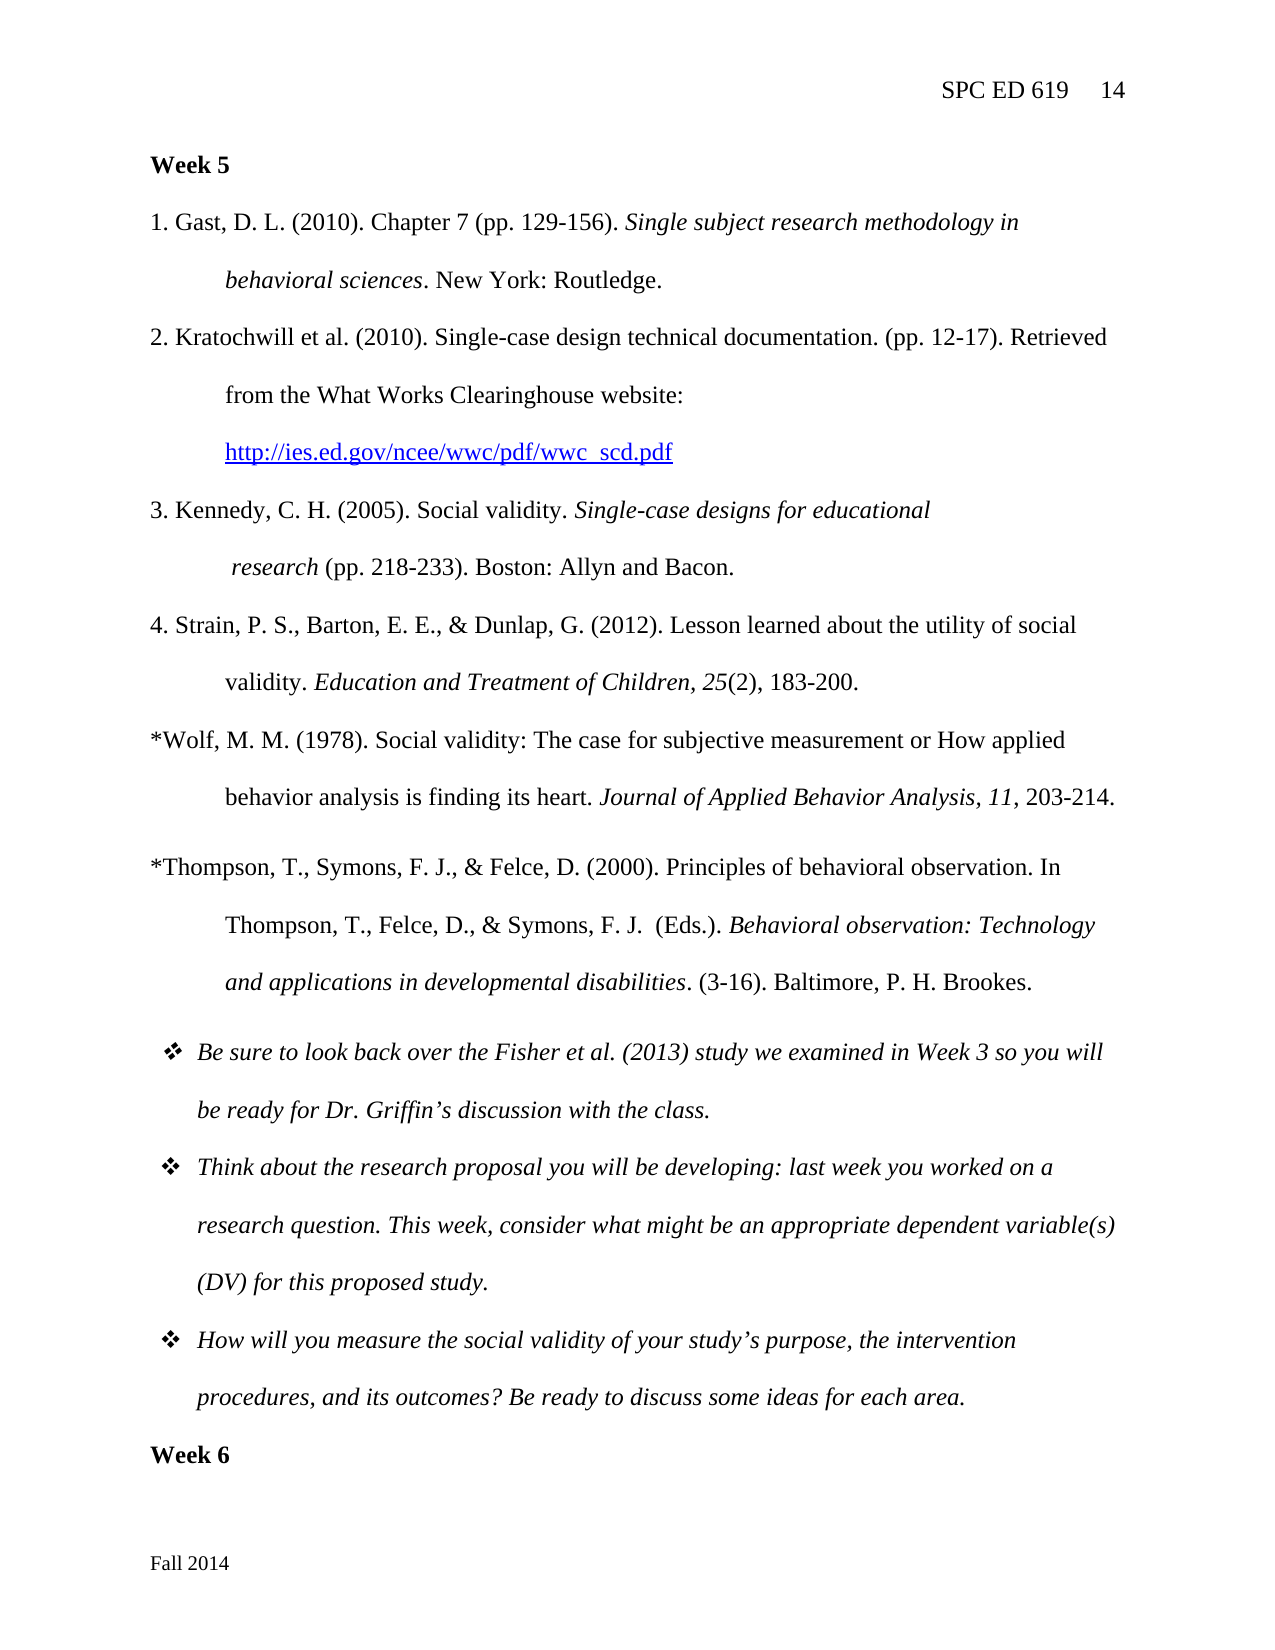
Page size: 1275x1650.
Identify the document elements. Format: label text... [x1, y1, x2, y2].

list How will you measure the social validity of your study’s purpose, the intervention procedures, and its outcomes? Be ready to discuss some ideas for each area. [159, 1325, 1125, 1411]
text behavior analysis is finding its heart. Journal of Applied Behavior Analysis, 11, 203-214. [150, 782, 1125, 811]
text *Wolf, M. M. (1978). Social validity: The case for subjective measurement or How applied [150, 725, 1125, 754]
list Think about the research proposal you will be developing: last week you worked on a research question. This week, consider what might be an appropriate dependent variable(s) (DV) for this proposed study. [159, 1152, 1125, 1296]
text research (pp. 218-233). Boston: Allyn and Bacon. [150, 552, 1125, 581]
text Week 5 [150, 150, 1125, 179]
list Be sure to look back over the Fisher et al. (2013) study we examined in Week 3 so you will be ready for Dr. Griffin’s discussion with the class. [159, 1037, 1125, 1124]
text 1. Gast, D. L. (2010). Chapter 7 (pp. 129-156). Single subject research methodology in behavioral sciences. New York: Routledge. [150, 207, 1125, 294]
text *Thompson, T., Symons, F. J., & Felce, D. (2000). Principles of behavioral observation. In Thompson, T., Felce, D., & Symons, F. J. (Eds.). Behavioral observation: Technology and applications in developmental disabilities. (3-16). Baltimore, P. H. Brookes. [150, 852, 1125, 996]
text 3. Kennedy, C. H. (2005). Social validity. Single-case designs for educational [150, 495, 1125, 524]
text 4. Strain, P. S., Barton, E. E., & Dunlap, G. (2012). Lesson learned about the utility of social validity. Education and Treatment of Children, 25(2), 183-200. [150, 610, 1125, 696]
text Week 6 [150, 1440, 1125, 1469]
text 2. Kratochwill et al. (2010). Single-case design technical documentation. (pp. 12-17). Retrieved from the What Works Clearinghouse website: http://ies.ed.gov/ncee/wwc/pdf/wwc_scd.pdf [150, 322, 1125, 466]
